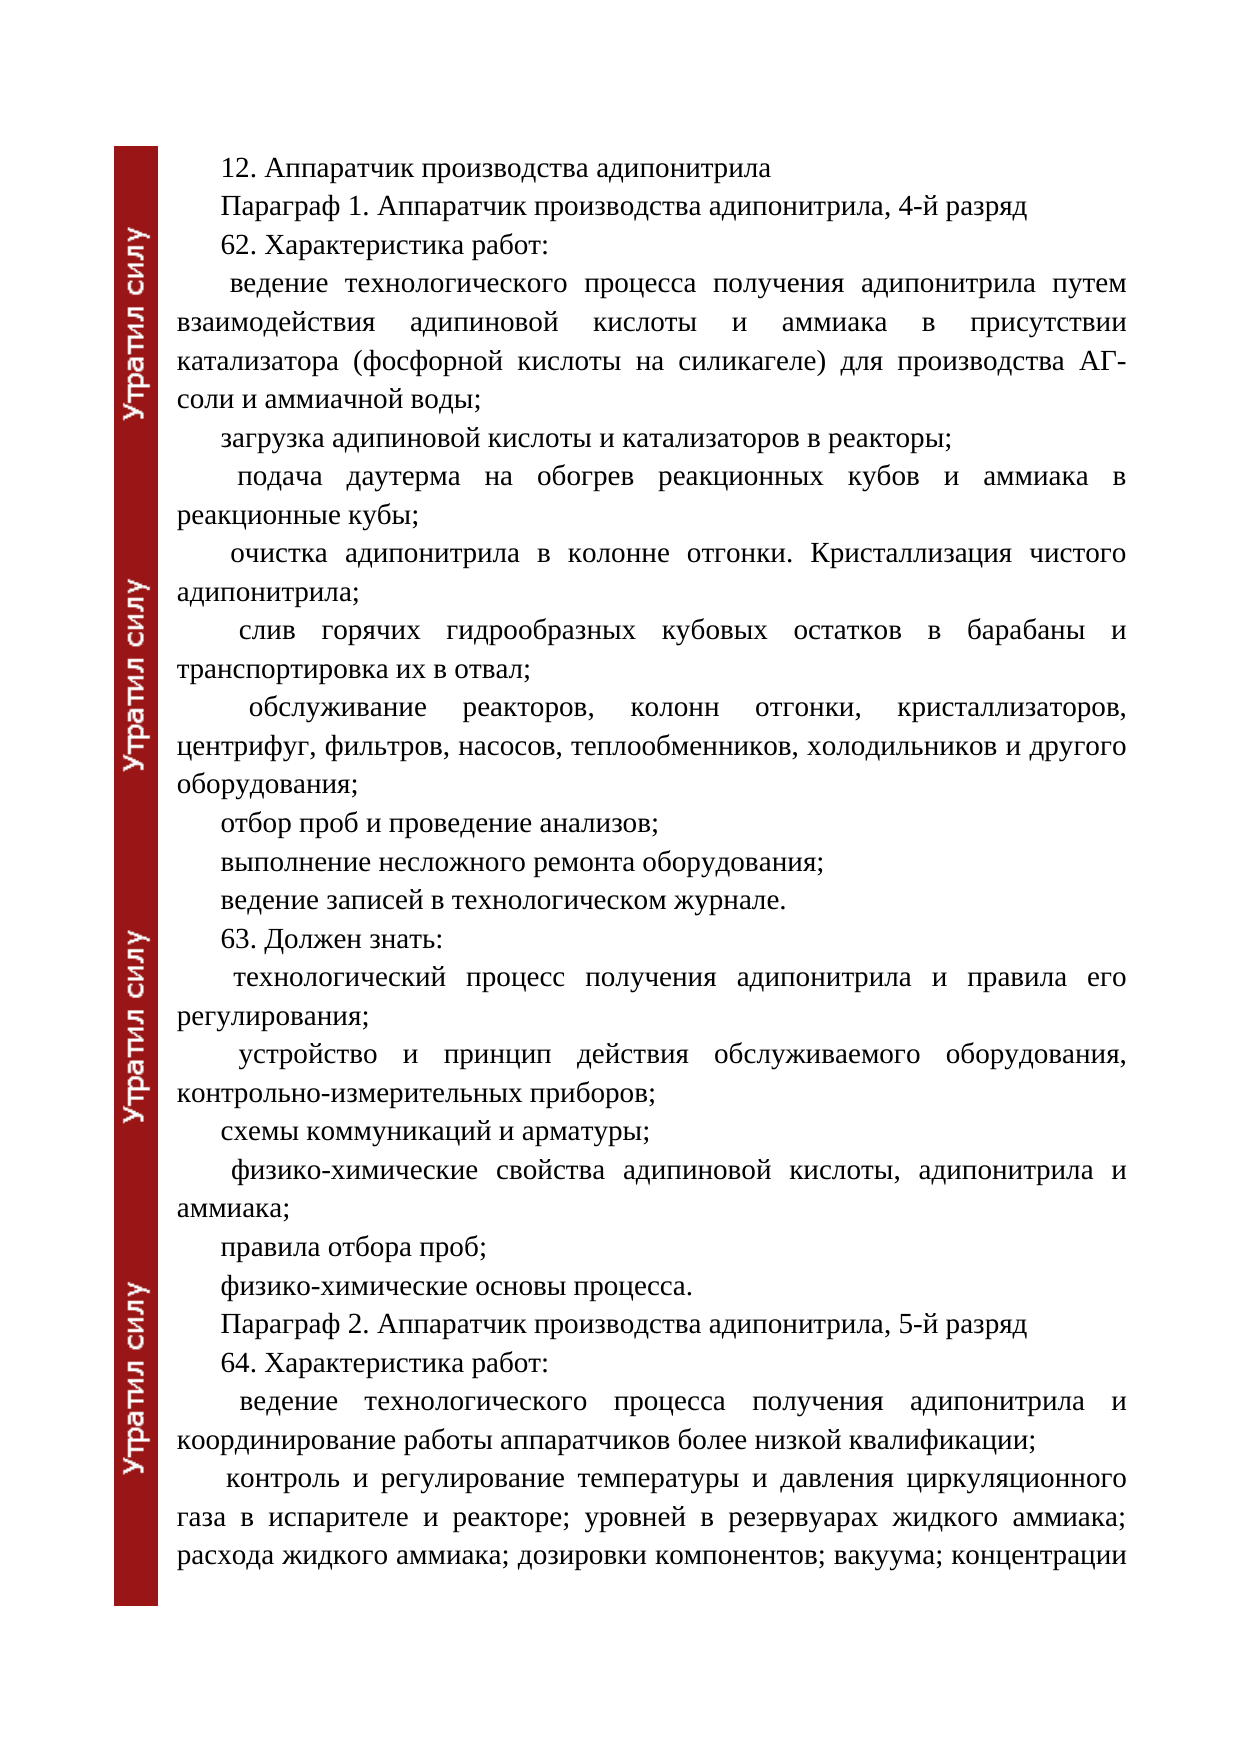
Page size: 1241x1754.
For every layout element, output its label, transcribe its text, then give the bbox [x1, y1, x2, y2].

text технологический процесс получения адипонитрила и правила его регулирования; [112, 959, 1128, 1031]
picture [114, 607, 158, 612]
text устройство и принцип действия обслуживаемого оборудования, контрольно-измерительных приборов; [112, 1036, 1128, 1108]
picture [114, 839, 158, 844]
picture [114, 453, 158, 458]
picture [114, 530, 158, 535]
picture [114, 1340, 158, 1345]
text Параграф 2. Аппаратчик производства адипонитрила, 5-й разряд [112, 1306, 1128, 1340]
picture [114, 1263, 158, 1268]
picture [114, 1571, 158, 1606]
text выполнение несложного ремонта оборудования; [112, 844, 1128, 877]
text загрузка адипиновой кислоты и катализаторов в реакторы; [112, 420, 1128, 453]
picture [114, 1108, 158, 1113]
picture [114, 954, 158, 959]
text 62. Характеристика работ: [112, 227, 1128, 261]
text обслуживание реакторов, колонн отгонки, кристаллизаторов, центрифуг, фильтров, насосов, теплообменников, холодильников и другого оборудования; [112, 689, 1128, 800]
text отбор проб и проведение анализов; [112, 805, 1128, 839]
text правила отбора проб; [112, 1229, 1128, 1263]
text очистка адипонитрила в колонне отгонки. Кристаллизация чистого адипонитрила; [112, 535, 1128, 607]
text подача даутерма на обогрев реакционных кубов и аммиака в реакционные кубы; [112, 458, 1128, 530]
picture [114, 261, 158, 266]
text физико-химические свойства адипиновой кислоты, адипонитрила и аммиака; [112, 1152, 1128, 1224]
picture [114, 1455, 158, 1460]
text физико-химические основы процесса. [112, 1268, 1128, 1301]
text ведение технологического процесса получения адипонитрила путем взаимодействия адипиновой кислоты и аммиака в присутствии катализатора (фосфорной кислоты на силикагеле) для производства АГ-соли и аммиачной воды; [112, 266, 1128, 415]
picture [114, 1378, 158, 1383]
text схемы коммуникаций и арматуры; [112, 1113, 1128, 1147]
picture [114, 1031, 158, 1036]
picture [114, 684, 158, 689]
picture [114, 1301, 158, 1306]
picture [114, 916, 158, 921]
text 63. Должен знать: [112, 921, 1128, 954]
picture [114, 222, 158, 227]
picture [114, 415, 158, 420]
picture [114, 1224, 158, 1229]
text 64. Характеристика работ: [112, 1345, 1128, 1378]
picture [114, 183, 158, 188]
text ведение технологического процесса получения адипонитрила и координирование работы аппаратчиков более низкой квалификации; [112, 1383, 1128, 1455]
text ведение записей в технологическом журнале. [112, 882, 1128, 916]
picture [114, 877, 158, 882]
text слив горячих гидрообразных кубовых остатков в барабаны и транспортировка их в отвал; [112, 612, 1128, 684]
text Параграф 1. Аппаратчик производства адипонитрила, 4-й разряд [112, 188, 1128, 222]
text 12. Аппаратчик производства адипонитрила [112, 150, 1128, 183]
picture [114, 146, 158, 150]
picture [114, 1147, 158, 1152]
picture [114, 800, 158, 805]
